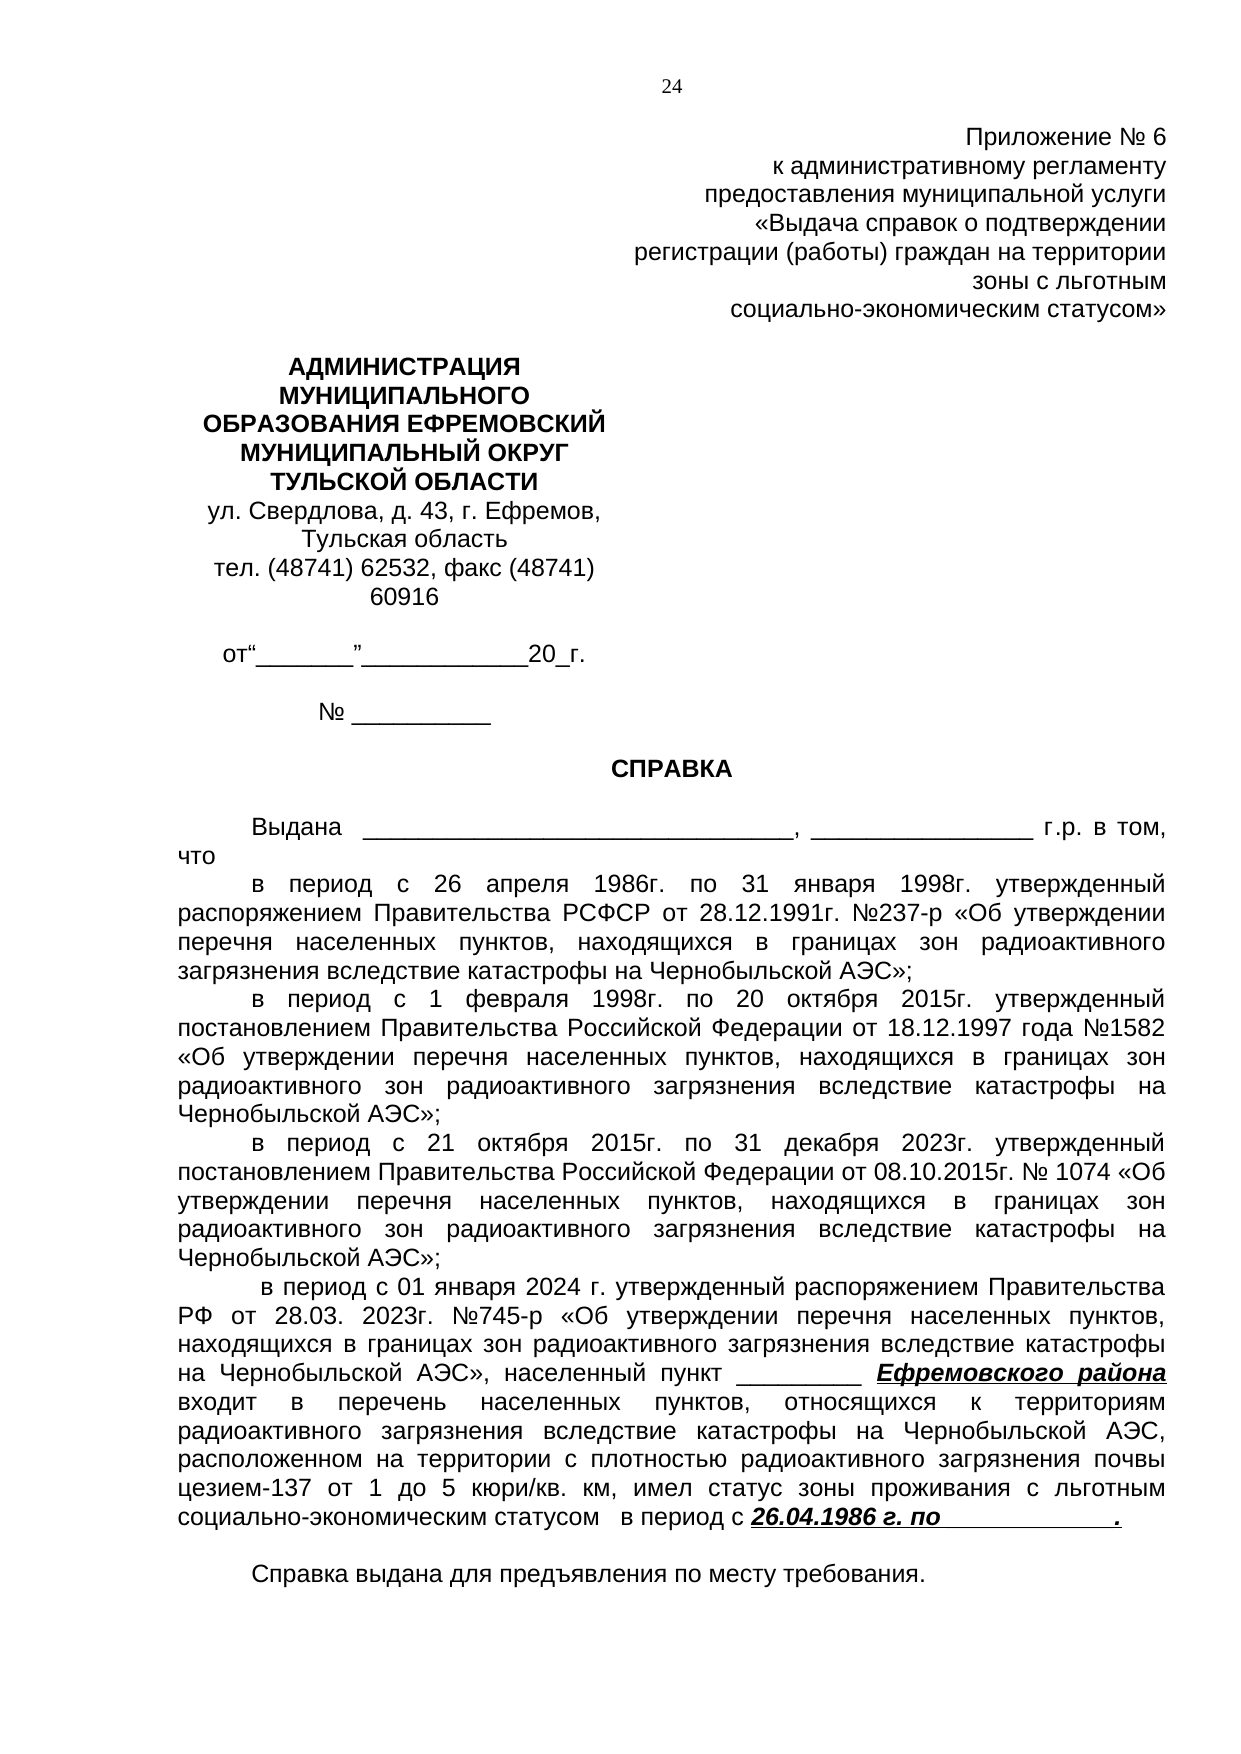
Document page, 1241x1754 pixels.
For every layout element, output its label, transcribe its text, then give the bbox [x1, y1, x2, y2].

text зоны с льготным [177, 266, 1167, 294]
text Справка выдана для предъявления по месту требования. [177, 1559, 1167, 1588]
text регистрации (работы) граждан на территории [177, 237, 1167, 266]
table_header АДМИНИСТРАЦИЯ МУНИЦИПАЛЬНОГО ОБРАЗОВАНИЯ ЕФРЕМОВСКИЙ МУНИЦИПАЛЬНЫЙ ОКРУГ ТУЛЬСКОЙ ОБЛАСТИ ул. Свердлова, д. . Ефремов, Тульская область тел. (48741) 62532, факс (48741) 60916 от“_______”____________20_г. № __________ [177, 352, 631, 754]
text Приложение № 6 [177, 122, 1167, 151]
text к административному регламенту [177, 151, 1167, 179]
text в период с 21 октября 2015г. по 31 декабря 2023г. утвержденный постановлением Правительства Российской Федерации от 08.10.2015г. № 1074 «Об утверждении перечня населенных пунктов, находящихся в границах зон радиоактивного зон радиоактивного загрязнения вследствие катастрофы на Чернобыльской АЭС»; [177, 1128, 1167, 1272]
text в период с 1 февраля 1998г. по 20 октября 2015г. утвержденный постановлением Правительства Российской Федерации от 18.12.1997 года №1582 «Об утверждении перечня населенных пунктов, находящихся в границах зон радиоактивного зон радиоактивного загрязнения вследствие катастрофы на Чернобыльской АЭС»; [177, 984, 1167, 1128]
text социально-экономическим статусом» [177, 294, 1167, 323]
text в период с 26 апреля 1986г. по 31 января 1998г. утвержденный распоряжением Правительства РСФСР от 28.12.1991г. №237-р «Об утверждении перечня населенных пунктов, находящихся в границах зон радиоактивного загрязнения вследствие катастрофы на Чернобыльской АЭС»; [177, 869, 1167, 984]
text «Выдача справок о подтверждении [177, 208, 1167, 237]
text в период с 01 января 2024 г. утвержденный распоряжением Правительства РФ от 28.03. 2023г. №745-р «Об утверждении перечня населенных пунктов, находящихся в границах зон радиоактивного загрязнения вследствие катастрофы на Чернобыльской АЭС», населенный пункт _________ Ефремовского района входит в перечень населенных пунктов, относящихся к территориям радиоактивного загрязнения вследствие катастрофы на Чернобыльской АЭС, расположенном на территории с плотностью радиоактивного загрязнения почвы цезием-137 от 1 до 5 кюри/кв. км, имел статус зоны проживания с льготным социально-экономическим статусом в период с 26.04.1986 г. по ____________. [177, 1272, 1167, 1531]
text СПРАВКА [177, 754, 1167, 783]
text предоставления муниципальной услуги [177, 179, 1167, 208]
text Выдана _______________________________, ________________ г.р. в том, что [177, 812, 1167, 869]
